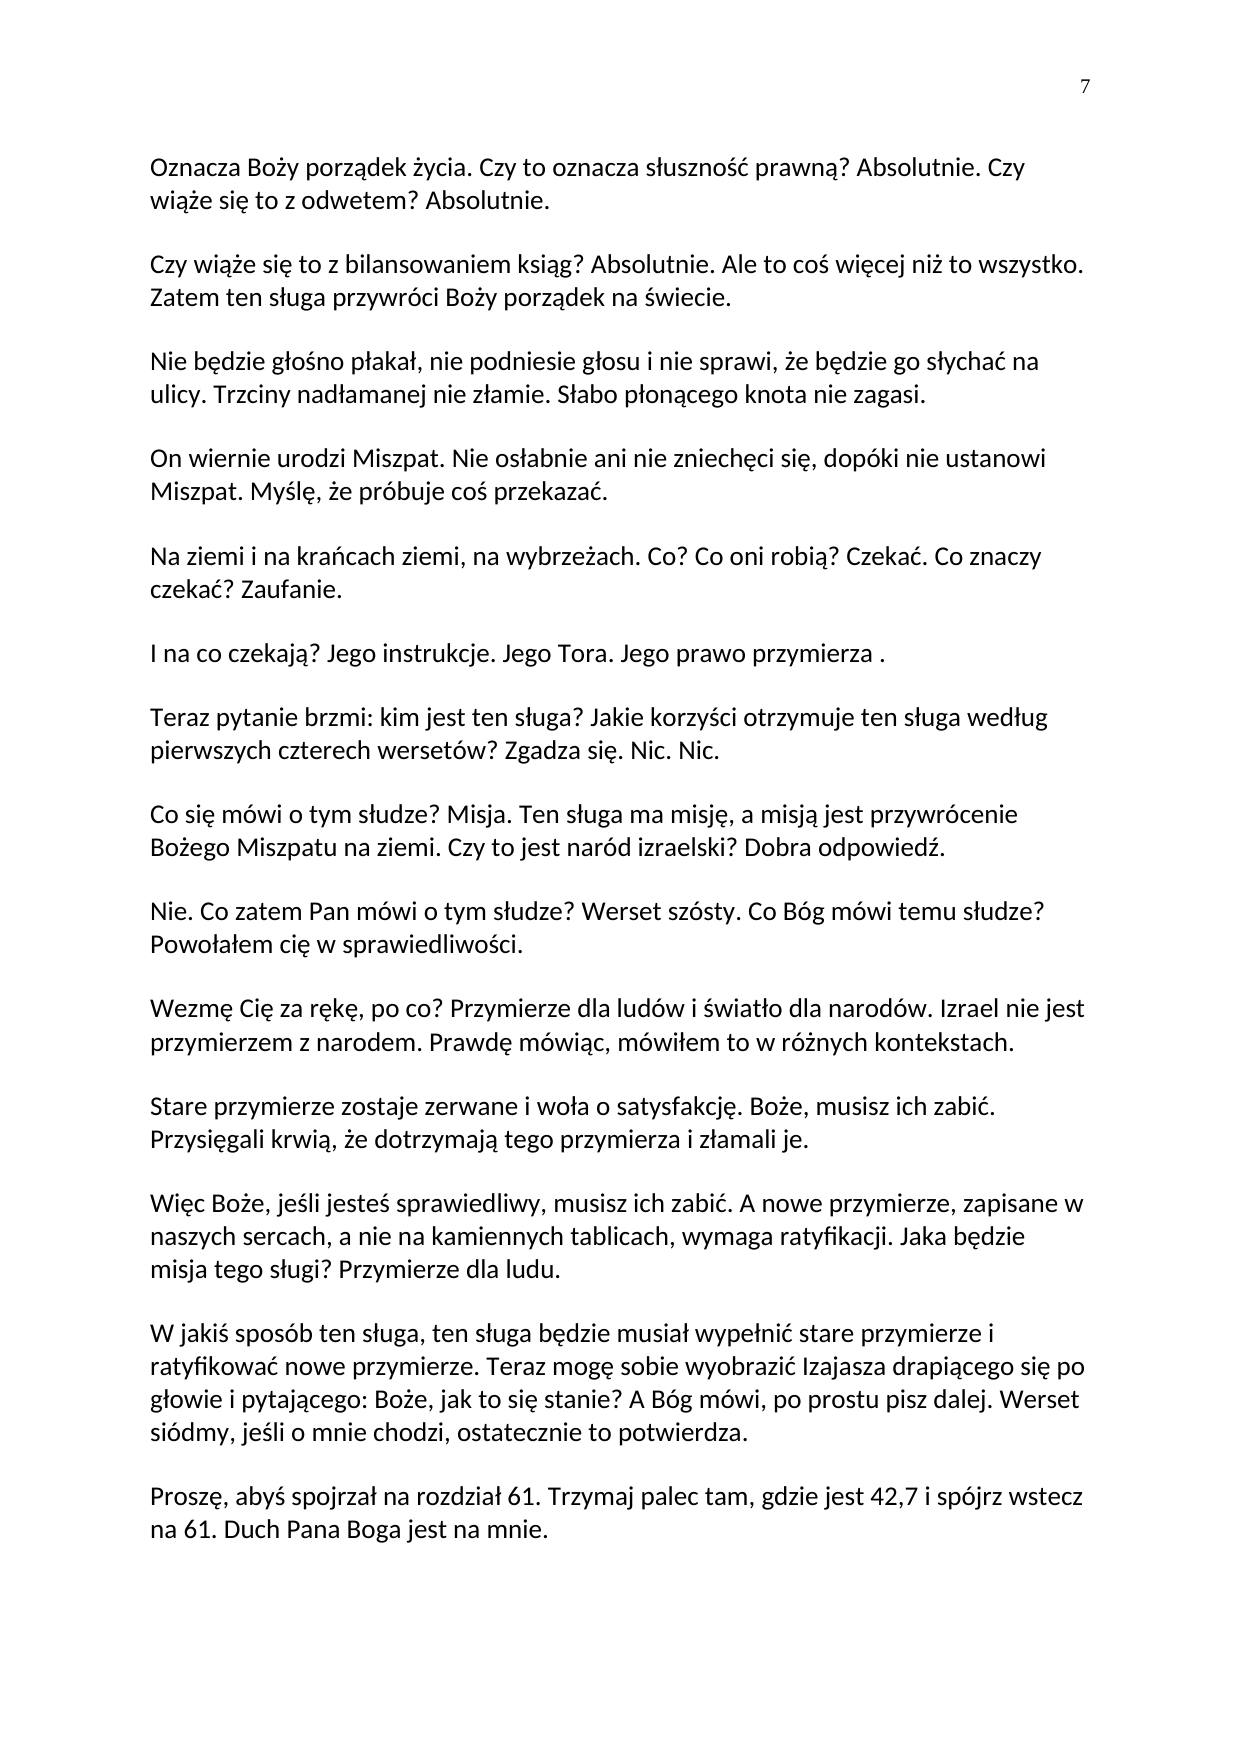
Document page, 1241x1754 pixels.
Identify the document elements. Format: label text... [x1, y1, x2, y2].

text Stare przymierze zostaje zerwane i woła o satysfakcję. Boże, musisz ich zabić. Przysięgali krwią, że dotrzymają tego przymierza i złamali je. [150, 1089, 1090, 1155]
text I na co czekają? Jego instrukcje. Jego Tora. Jego prawo przymierza . [150, 636, 1090, 669]
text Czy wiąże się to z bilansowaniem ksiąg? Absolutnie. Ale to coś więcej niż to wszystko. Zatem ten sługa przywróci Boży porządek na świecie. [150, 247, 1090, 313]
text Na ziemi i na krańcach ziemi, na wybrzeżach. Co? Co oni robią? Czekać. Co znaczy czekać? Zaufanie. [150, 539, 1090, 605]
text Więc Boże, jeśli jesteś sprawiedliwy, musisz ich zabić. A nowe przymierze, zapisane w naszych sercach, a nie na kamiennych tablicach, wymaga ratyfikacji. Jaka będzie misja tego sługi? Przymierze dla ludu. [150, 1186, 1090, 1285]
text Proszę, abyś spojrzał na rozdział 61. Trzymaj palec tam, gdzie jest 42,7 i spójrz wstecz na 61. Duch Pana Boga jest na mnie. [150, 1479, 1090, 1546]
text Teraz pytanie brzmi: kim jest ten sługa? Jakie korzyści otrzymuje ten sługa według pierwszych czterech wersetów? Zgadza się. Nic. Nic. [150, 700, 1090, 766]
text On wiernie urodzi Miszpat. Nie osłabnie ani nie zniechęci się, dopóki nie ustanowi Miszpat. Myślę, że próbuje coś przekazać. [150, 442, 1090, 508]
text Oznacza Boży porządek życia. Czy to oznacza słuszność prawną? Absolutnie. Czy wiąże się to z odwetem? Absolutnie. [150, 150, 1090, 216]
text Wezmę Cię za rękę, po co? Przymierze dla ludów i światło dla narodów. Izrael nie jest przymierzem z narodem. Prawdę mówiąc, mówiłem to w różnych kontekstach. [150, 992, 1090, 1058]
text Nie będzie głośno płakał, nie podniesie głosu i nie sprawi, że będzie go słychać na ulicy. Trzciny nadłamanej nie złamie. Słabo płonącego knota nie zagasi. [150, 344, 1090, 410]
text Nie. Co zatem Pan mówi o tym słudze? Werset szósty. Co Bóg mówi temu słudze? Powołałem cię w sprawiedliwości. [150, 894, 1090, 961]
text Co się mówi o tym słudze? Misja. Ten sługa ma misję, a misją jest przywrócenie Bożego Miszpatu na ziemi. Czy to jest naród izraelski? Dobra odpowiedź. [150, 797, 1090, 863]
text W jakiś sposób ten sługa, ten sługa będzie musiał wypełnić stare przymierze i ratyfikować nowe przymierze. Teraz mogę sobie wyobrazić Izajasza drapiącego się po głowie i pytającego: Boże, jak to się stanie? A Bóg mówi, po prostu pisz dalej. Werset siódmy, jeśli o mnie chodzi, ostatecznie to potwierdza. [150, 1316, 1090, 1448]
